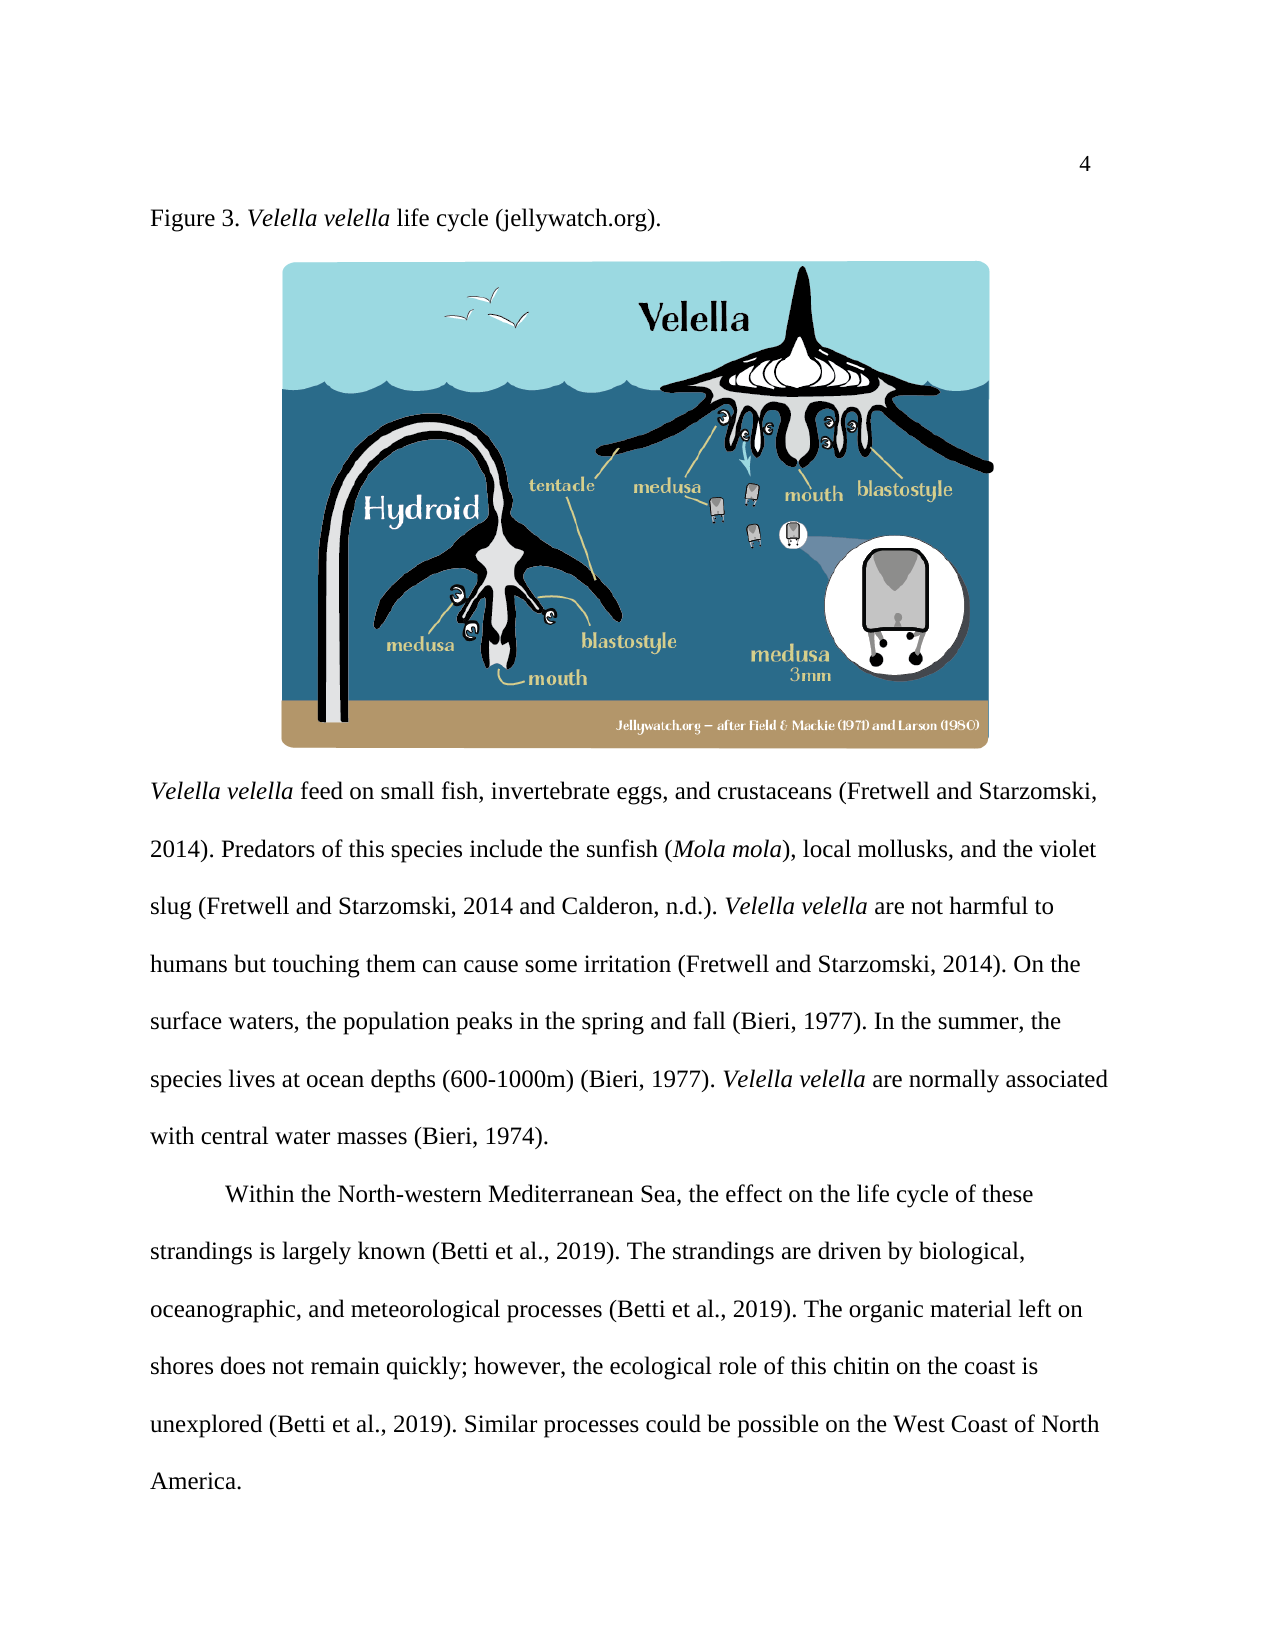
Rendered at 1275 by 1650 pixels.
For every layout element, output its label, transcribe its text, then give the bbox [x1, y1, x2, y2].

text Figure 3. Velella velella life cycle (jellywatch.org). [150, 203, 1125, 231]
text Within the North-western Mediterranean Sea, the effect on the life cycle of these strandings is largely known (Betti et al., 2019). The strandings are driven by biological, oceanographic, and meteorological processes (Betti et al., 2019). The organic material left on shores does not remain quickly; however, the ecological role of this chitin on the coast is unexplored (Betti et al., 2019). Similar processes could be possible on the West Coast of North America. [150, 1179, 1125, 1495]
picture [281, 260, 994, 749]
text Velella velella feed on small fish, invertebrate eggs, and crustaceans (Fretwell and Starzomski, 2014). Predators of this species include the sunfish (Mola mola), local mollusks, and the violet slug (Fretwell and Starzomski, 2014 and Calderon, n.d.). Velella velella are not harmful to humans but touching them can cause some irritation (Fretwell and Starzomski, 2014). On the surface waters, the population peaks in the spring and fall (Bieri, 1977). In the summer, the species lives at ocean depths (600-1000m) (Bieri, 1977). Velella velella are normally associated with central water masses (Bieri, 1974). [150, 776, 1125, 1150]
